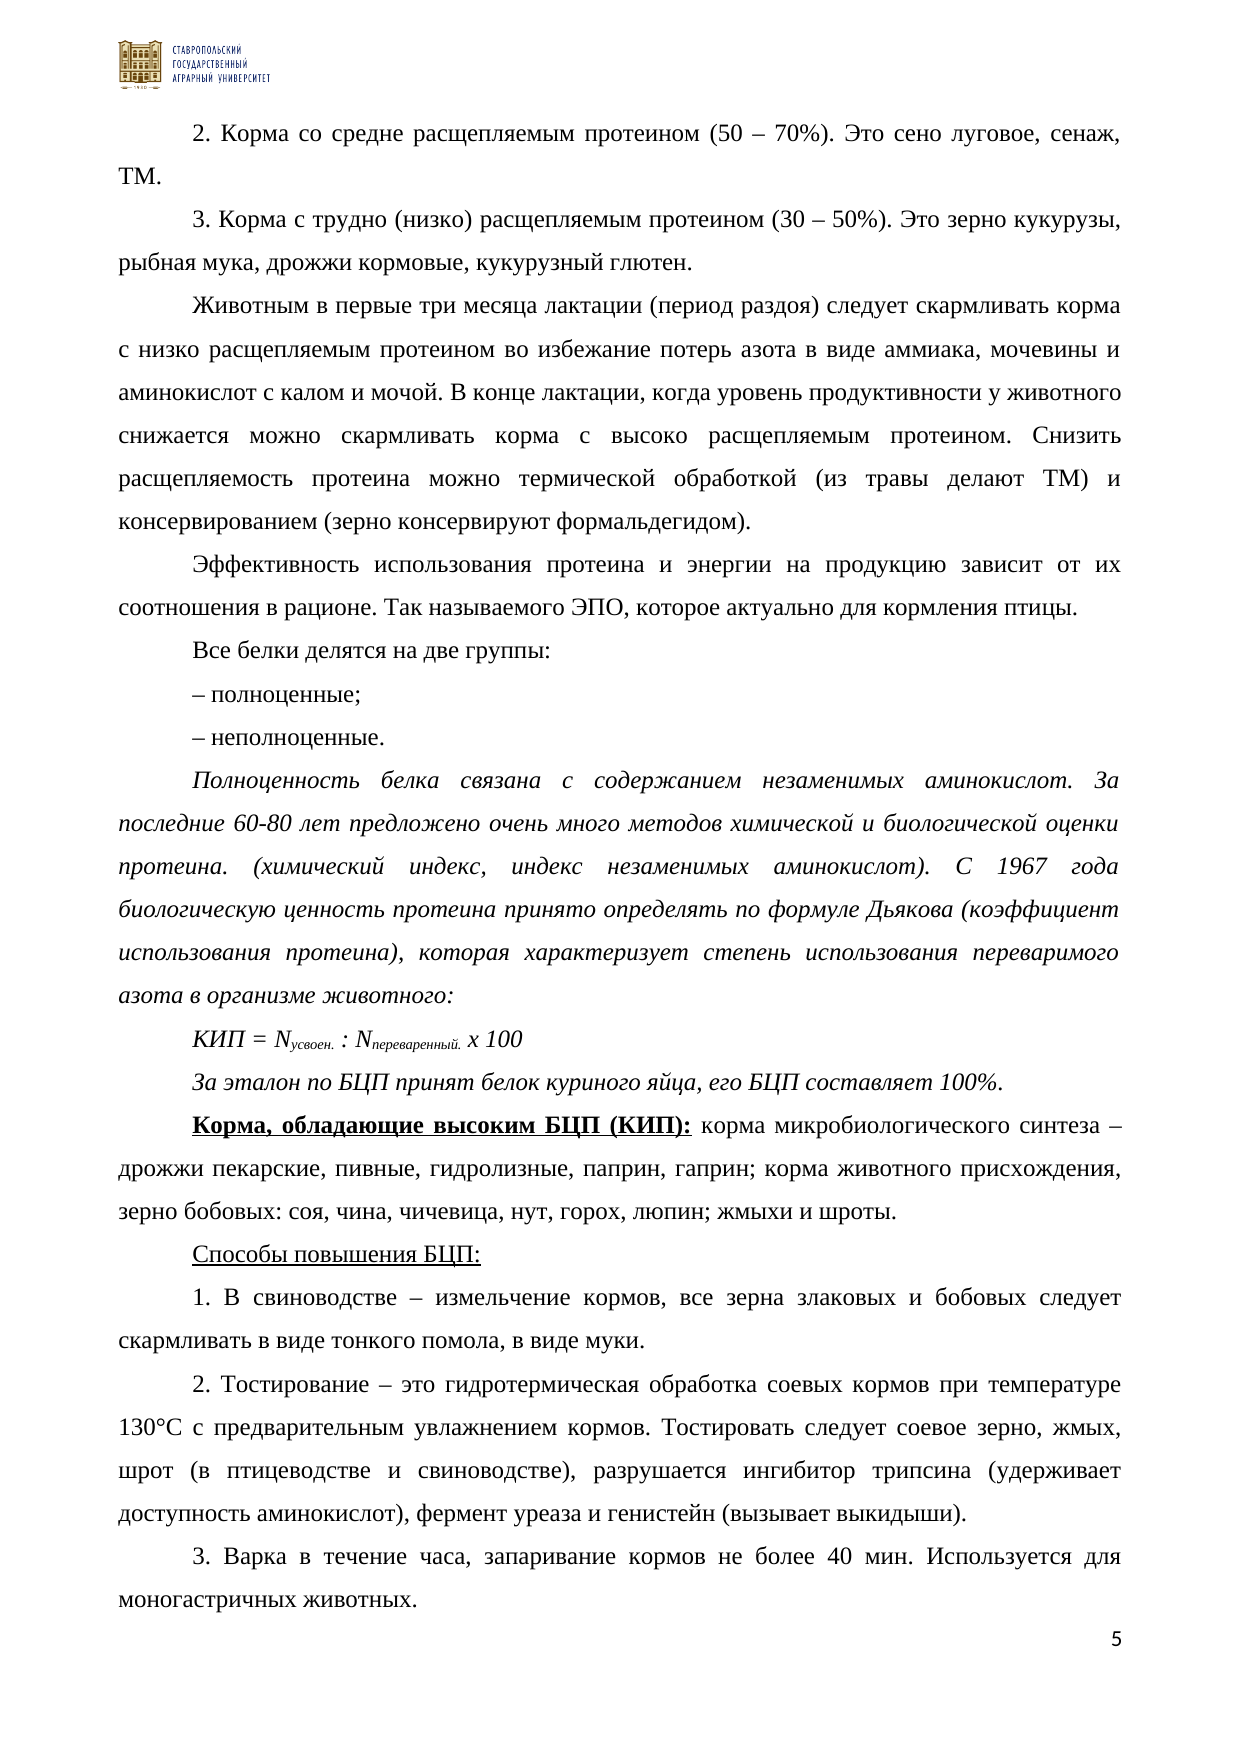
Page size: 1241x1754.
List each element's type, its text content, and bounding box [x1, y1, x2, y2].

text 3. Корма с трудно (низко) расщепляемым протеином (30 – 50%). Это зерно кукурузы, рыбная мука, дрожжи кормовые, кукурузный глютен. [118, 204, 1122, 276]
text 1. В свиноводстве – измельчение кормов, все зерна злаковых и бобовых следует скармливать в виде тонкого помола, в виде муки. [118, 1282, 1122, 1354]
text 3. Варка в течение часа, запаривание кормов не более 40 мин. Используется для моногастричных животных. [118, 1541, 1122, 1613]
text – неполноценные. [118, 722, 1122, 751]
text За эталон по БЦП принят белок куриного яйца, его БЦП составляет 100%. [118, 1067, 1122, 1096]
text Все белки делятся на две группы: [118, 636, 1122, 664]
text 2. Тостирование – это гидротермическая обработка соевых кормов при температуре 130°С с предварительным увлажнением кормов. Тостировать следует соевое зерно, жмых, шрот (в птицеводстве и свиноводстве), разрушается ингибитор трипсина (удерживает доступность аминокислот), фермент уреаза и генистейн (вызывает выкидыши). [118, 1369, 1122, 1527]
text Корма, обладающие высоким БЦП (КИП): корма микробиологического синтеза – дрожжи пекарские, пивные, гидролизные, паприн, гаприн; корма животного присхождения, зерно бобовых: соя, чина, чичевица, нут, горох, люпин; жмыхи и шроты. [118, 1110, 1122, 1225]
text Эффективность использования протеина и энергии на продукцию зависит от их соотношения в рационе. Так называемого ЭПО, которое актуально для кормления птицы. [118, 549, 1122, 621]
text Животным в первые три месяца лактации (период раздоя) следует скармливать корма с низко расщепляемым протеином во избежание потерь азота в виде аммиака, мочевины и аминокислот с калом и мочой. В конце лактации, когда уровень продуктивности у животного снижается можно скармливать корма с высоко расщепляемым протеином. Снизить расщепляемость протеина можно термической обработкой (из травы делают ТМ) и консервированием (зерно консервируют формальдегидом). [118, 291, 1122, 535]
text 2. Корма со средне расщепляемым протеином (50 – 70%). Это сено луговое, сенаж, ТМ. [118, 118, 1122, 190]
text – полноценные; [118, 679, 1122, 707]
text Способы повышения БЦП: [118, 1239, 1122, 1268]
text Полноценность белка связана с содержанием незаменимых аминокислот. За последние 60-80 лет предложено очень много методов химической и биологической оценки протеина. (химический индекс, индекс незаменимых аминокислот). С 1967 года биологическую ценность протеина принято определять по формуле Дьякова (коэффициент использования протеина), которая характеризует степень использования переваримого азота в организме животного: [118, 765, 1122, 1009]
text КИП = Nусвоен. : Nпереваренный. х 100 [118, 1024, 1122, 1052]
picture [118, 40, 270, 89]
